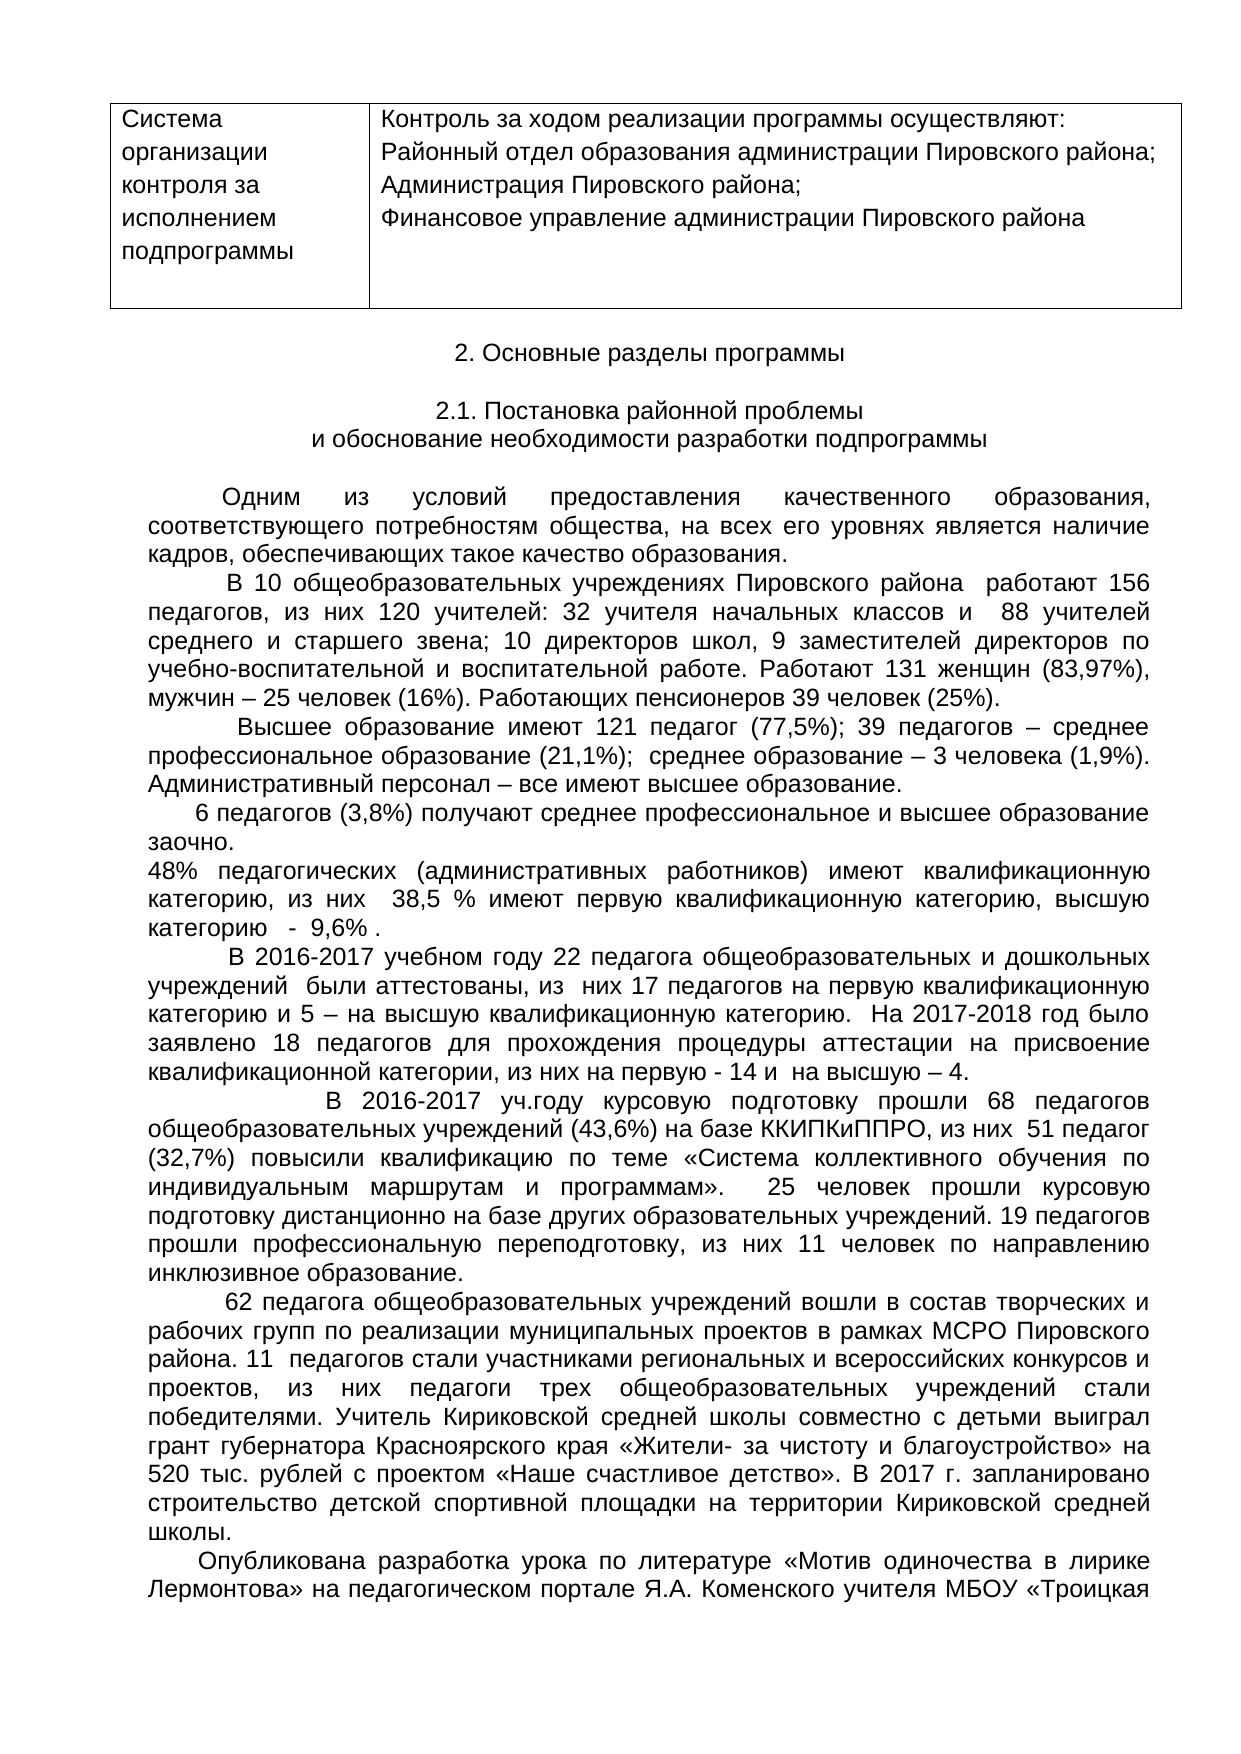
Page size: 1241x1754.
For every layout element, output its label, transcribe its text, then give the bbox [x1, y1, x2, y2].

text и обоснование необходимости разработки подпрограммы [148, 424, 1152, 453]
text 6 педагогов (3,8%) получают среднее профессиональное и высшее образование заочно. [148, 798, 1152, 856]
text 62 педагога общеобразовательных учреждений вошли в состав творческих и рабочих групп по реализации муниципальных проектов в рамках МСРО Пировского района. 11 педагогов стали участниками региональных и всероссийских конкурсов и проектов, из них педагоги трех общеобразовательных учреждений стали победителями. Учитель Кириковской средней школы совместно с детьми выиграл грант губернатора Красноярского края «Жители- за чистоту и благоустройство» на 520 тыс. рублей с проектом «Наше счастливое детство». В 2017 г. запланировано строительство детской спортивной площадки на территории Кириковской средней школы. [148, 1287, 1152, 1546]
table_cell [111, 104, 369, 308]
text В 10 общеобразовательных учреждениях Пировского района работают 156 педагогов, из них 120 учителей: 32 учителя начальных классов и 88 учителей среднего и старшего звена; 10 директоров школ, 9 заместителей директоров по учебно-воспитательной и воспитательной работе. Работают 131 женщин (83,97%), мужчин – 25 человек (16%). Работающих пенсионеров 39 человек (25%). [148, 568, 1152, 712]
text 48% педагогических (административных работников) имеют квалификационную категорию, из них 38,5 % имеют первую квалификационную категорию, высшую категорию - 9,6% . [148, 856, 1152, 942]
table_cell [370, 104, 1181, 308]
text Одним из условий предоставления качественного образования, соответствующего потребностям общества, на всех его уровнях является наличие кадров, обеспечивающих такое качество образования. [148, 482, 1152, 568]
text 2.1. Постановка районной проблемы [148, 396, 1152, 424]
text В 2016-2017 учебном году 22 педагога общеобразовательных и дошкольных учреждений были аттестованы, из них 17 педагогов на первую квалификационную категорию и 5 – на высшую квалификационную категорию. На 2017-2018 год было заявлено 18 педагогов для прохождения процедуры аттестации на присвоение квалификационной категории, из них на первую - 14 и на высшую – 4. [148, 942, 1152, 1086]
text Высшее образование имеют 121 педагог (77,5%); 39 педагогов – среднее профессиональное образование (21,1%); среднее образование – 3 человека (1,9%). Административный персонал – все имеют высшее образование. [148, 712, 1152, 798]
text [148, 1546, 1152, 1603]
text 2. Основные разделы программы [148, 338, 1152, 367]
text В 2016-2017 уч.году курсовую подготовку прошли 68 педагогов общеобразовательных учреждений (43,6%) на базе ККИПКиППРО, из них 51 педагог (32,7%) повысили квалификацию по теме «Система коллективного обучения по индивидуальным маршрутам и программам». 25 человек прошли курсовую подготовку дистанционно на базе других образовательных учреждений. 19 педагогов прошли профессиональную переподготовку, из них 11 человек по направлению инклюзивное образование. [148, 1086, 1152, 1287]
